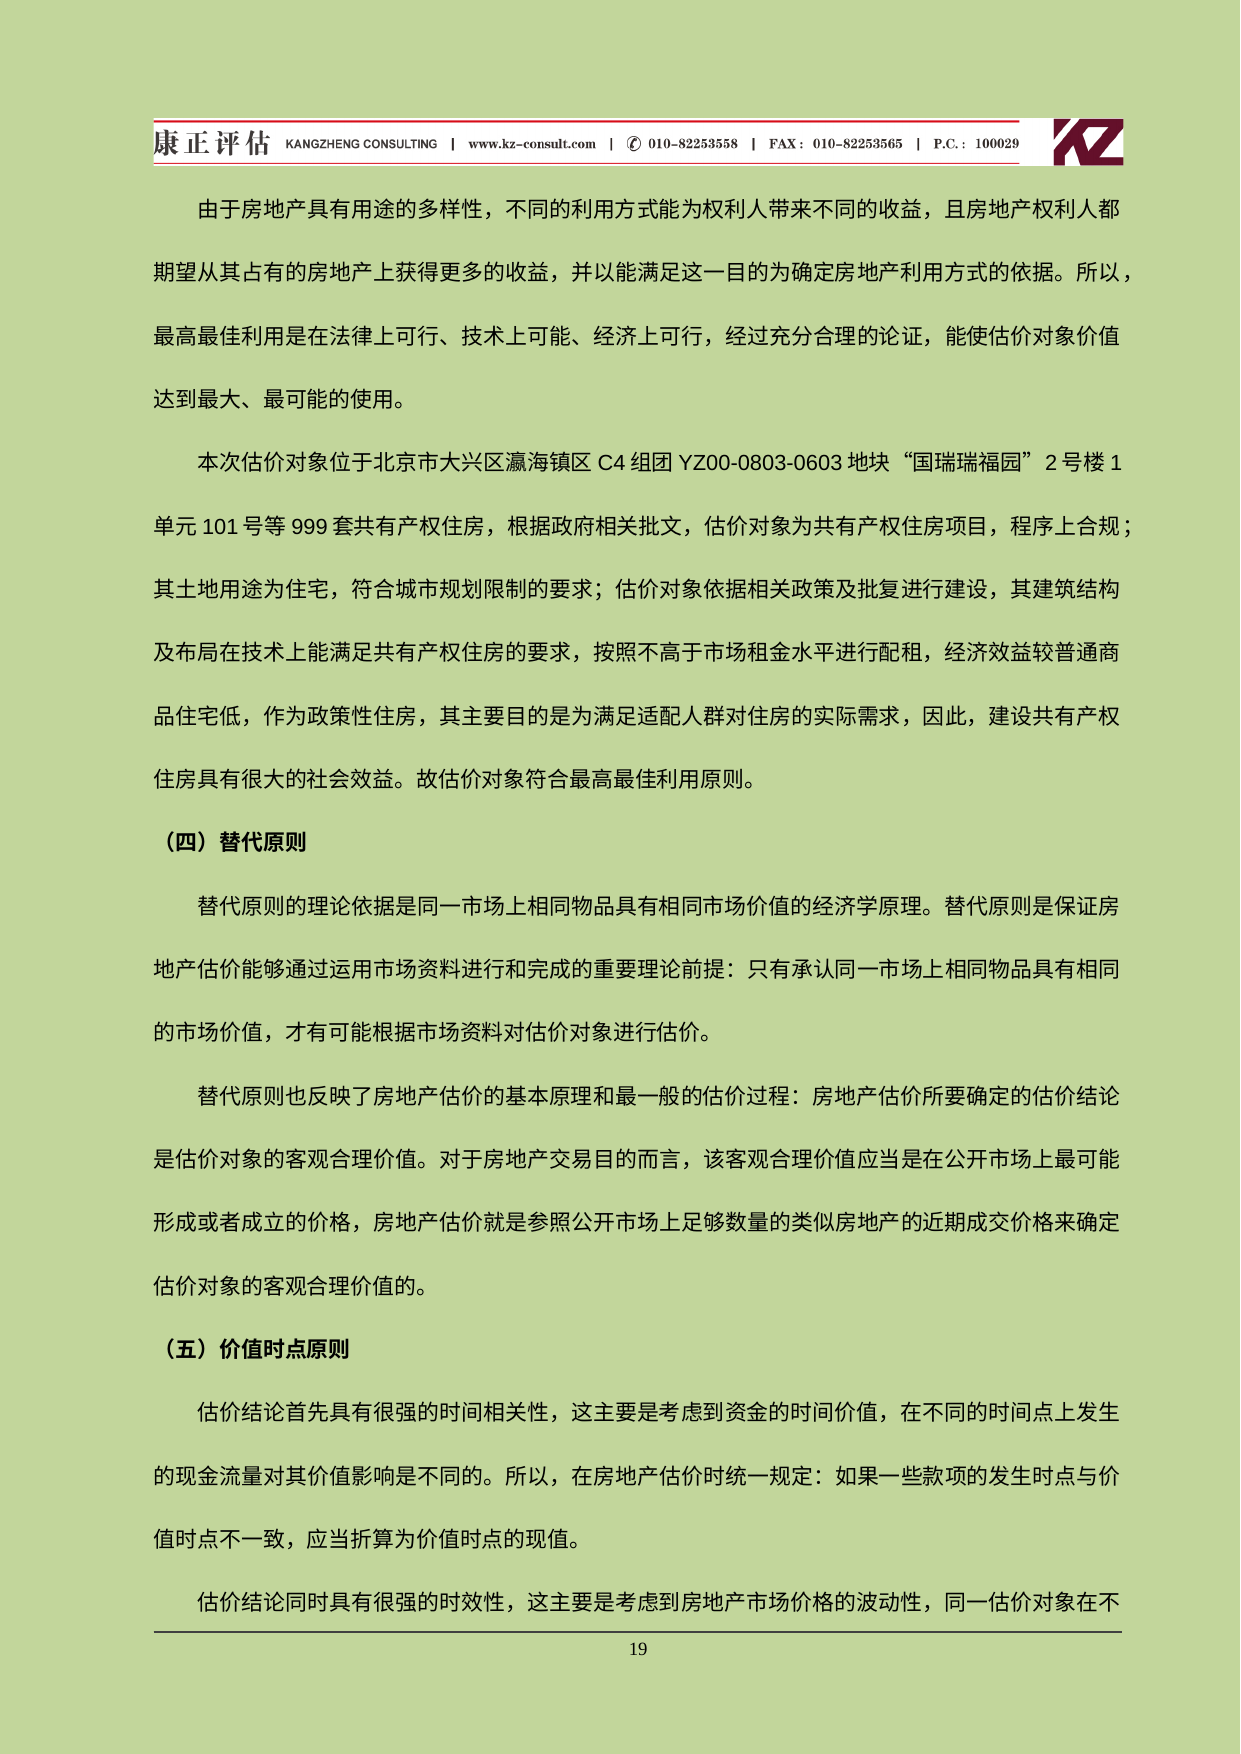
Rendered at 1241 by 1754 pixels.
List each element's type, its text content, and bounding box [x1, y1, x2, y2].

text 替代原则也反映了房地产估价的基本原理和最一般的估价过程：房地产估价所要确定的估价结论是估价对象的客观合理价值。对于房地产交易目的而言，该客观合理价值应当是在公开市场上最可能形成或者成立的价格，房地产估价就是参照公开市场上足够数量的类似房地产的近期成交价格来确定估价对象的客观合理价值的。 [153, 1079, 1122, 1300]
text （五）价值时点原则 [153, 1332, 1122, 1364]
text 估价结论同时具有很强的时效性，这主要是考虑到房地产市场价格的波动性，同一估价对象在不同时点会具有不同的市场价格。所以强调：估价结果是估价对象在价值时点的价值体现，不能将估价结果作为估价对象在其他时点的价值。 [153, 1585, 1122, 1617]
text 由于房地产具有用途的多样性，不同的利用方式能为权利人带来不同的收益，且房地产权利人都期望从其占有的房地产上获得更多的收益，并以能满足这一目的为确定房地产利用方式的依据。所以，最高最佳利用是在法律上可行、技术上可能、经济上可行，经过充分合理的论证，能使估价对象价值达到最大、最可能的使用。 [153, 192, 1122, 414]
text 替代原则的理论依据是同一市场上相同物品具有相同市场价值的经济学原理。替代原则是保证房地产估价能够通过运用市场资料进行和完成的重要理论前提：只有承认同一市场上相同物品具有相同的市场价值，才有可能根据市场资料对估价对象进行估价。 [153, 889, 1122, 1047]
text （四）替代原则 [153, 825, 1122, 857]
picture [153, 118, 1124, 166]
text 本次估价对象位于北京市大兴区瀛海镇区C4组团YZ00-0803-0603地块“国瑞瑞福园”2号楼1单元101号等999套共有产权住房，根据政府相关批文，估价对象为共有产权住房项目，程序上合规；其土地用途为住宅，符合城市规划限制的要求；估价对象依据相关政策及批复进行建设，其建筑结构及布局在技术上能满足共有产权住房的要求，按照不高于市场租金水平进行配租，经济效益较普通商品住宅低，作为政策性住房，其主要目的是为满足适配人群对住房的实际需求，因此，建设共有产权住房具有很大的社会效益。故估价对象符合最高最佳利用原则。 [153, 445, 1122, 794]
text 估价结论首先具有很强的时间相关性，这主要是考虑到资金的时间价值，在不同的时间点上发生的现金流量对其价值影响是不同的。所以，在房地产估价时统一规定：如果一些款项的发生时点与价值时点不一致，应当折算为价值时点的现值。 [153, 1395, 1122, 1554]
